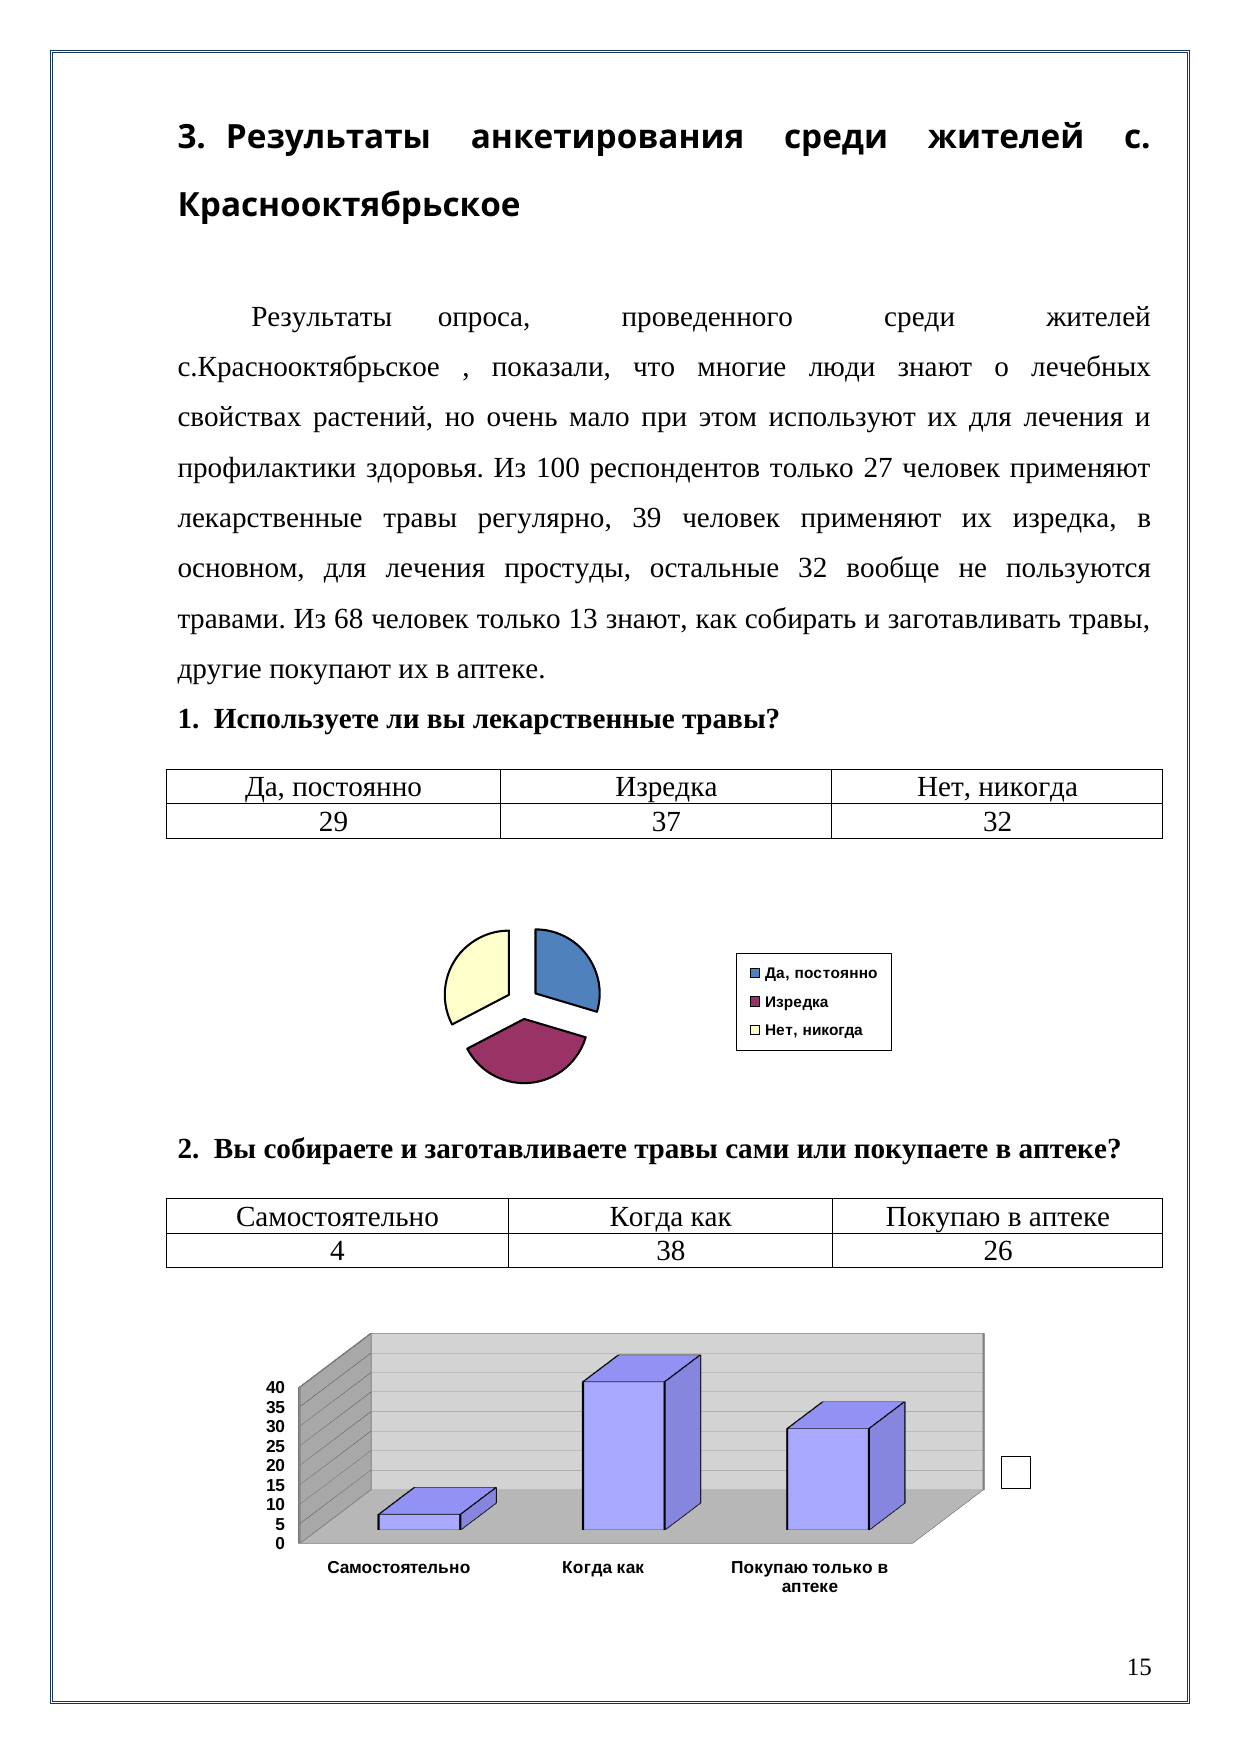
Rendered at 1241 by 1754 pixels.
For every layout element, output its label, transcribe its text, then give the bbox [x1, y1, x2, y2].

table_header Изредка [501, 770, 831, 803]
table_cell 37 [501, 804, 831, 838]
text Результаты опроса, проведенного среди жителей с.Краснооктябрьское , показали, что многие люди знают о лечебных свойствах растений, но очень мало при этом используют их для лечения и профилактики здоровья. Из 100 респондентов только 27 человек применяют лекарственные травы регулярно, 39 человек применяют их изредка, в основном, для лечения простуды, остальные 32 вообще не пользуются травами. Из 68 человек только 13 знают, как собирать и заготавливать травы, другие покупают их в аптеке. [177, 299, 1152, 685]
table_header Да, постоянно [167, 770, 500, 803]
table_header Когда как [509, 1199, 832, 1232]
table_cell 26 [833, 1234, 1162, 1267]
table_cell 38 [509, 1234, 832, 1267]
table_cell 29 [167, 804, 500, 838]
text 2. Вы собираете и заготавливаете травы сами или покупаете в аптеке? [177, 1131, 1152, 1164]
text 1. Используете ли вы лекарственные травы? [177, 701, 1152, 735]
table_header Покупаю в аптеке [833, 1199, 1162, 1232]
table_header Нет, никогда [832, 770, 1162, 803]
table_cell 4 [167, 1234, 508, 1267]
table_header Самостоятельно [167, 1199, 508, 1232]
text 3. Результаты анкетирования среди жителей с. Краснооктябрьское [177, 112, 1152, 226]
table_cell 32 [832, 804, 1162, 838]
